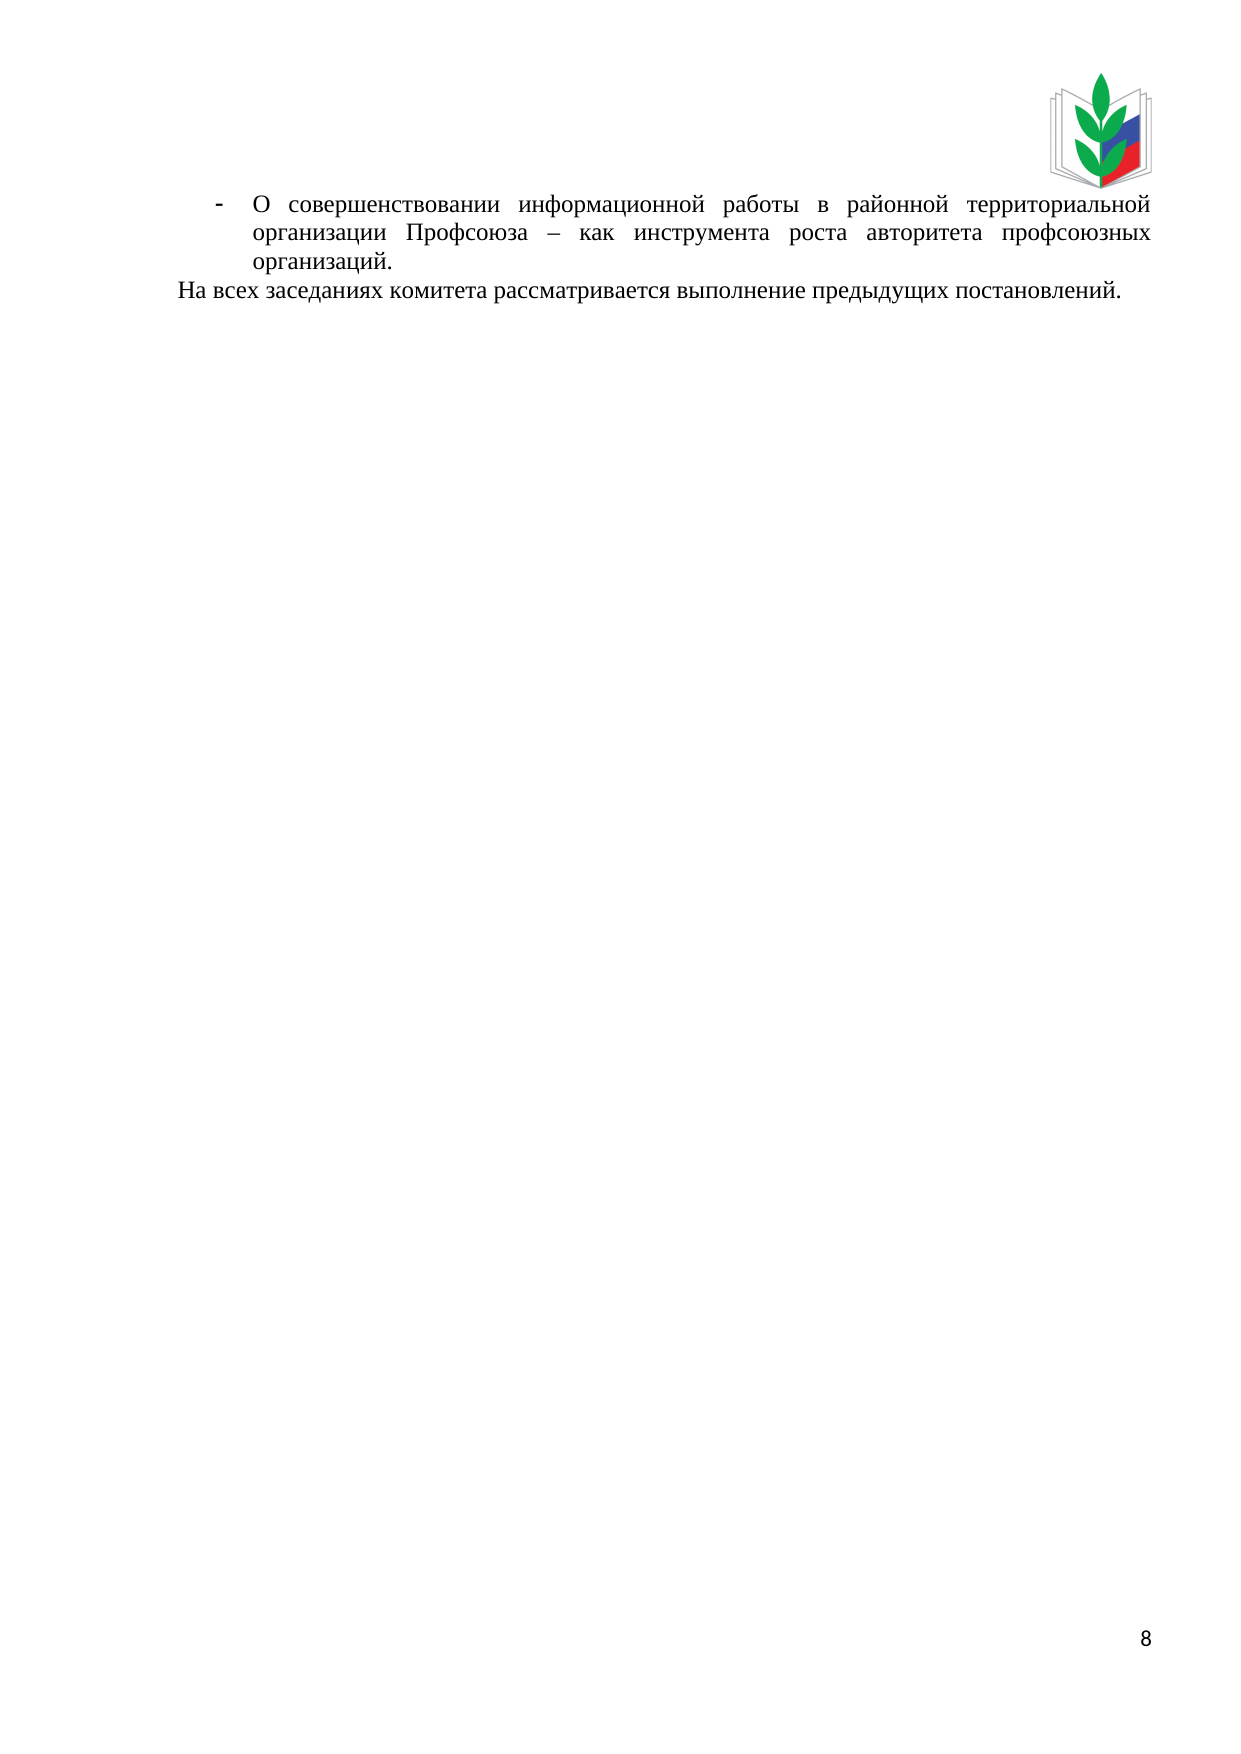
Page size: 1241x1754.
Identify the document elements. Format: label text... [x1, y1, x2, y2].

list О совершенствовании информационной работы в районной территориальной организации Профсоюза – как инструмента роста авторитета профсоюзных организаций. [215, 189, 1152, 275]
picture [1050, 73, 1152, 189]
text На всех заседаниях комитета рассматривается выполнение предыдущих постановлений. [177, 275, 1152, 304]
